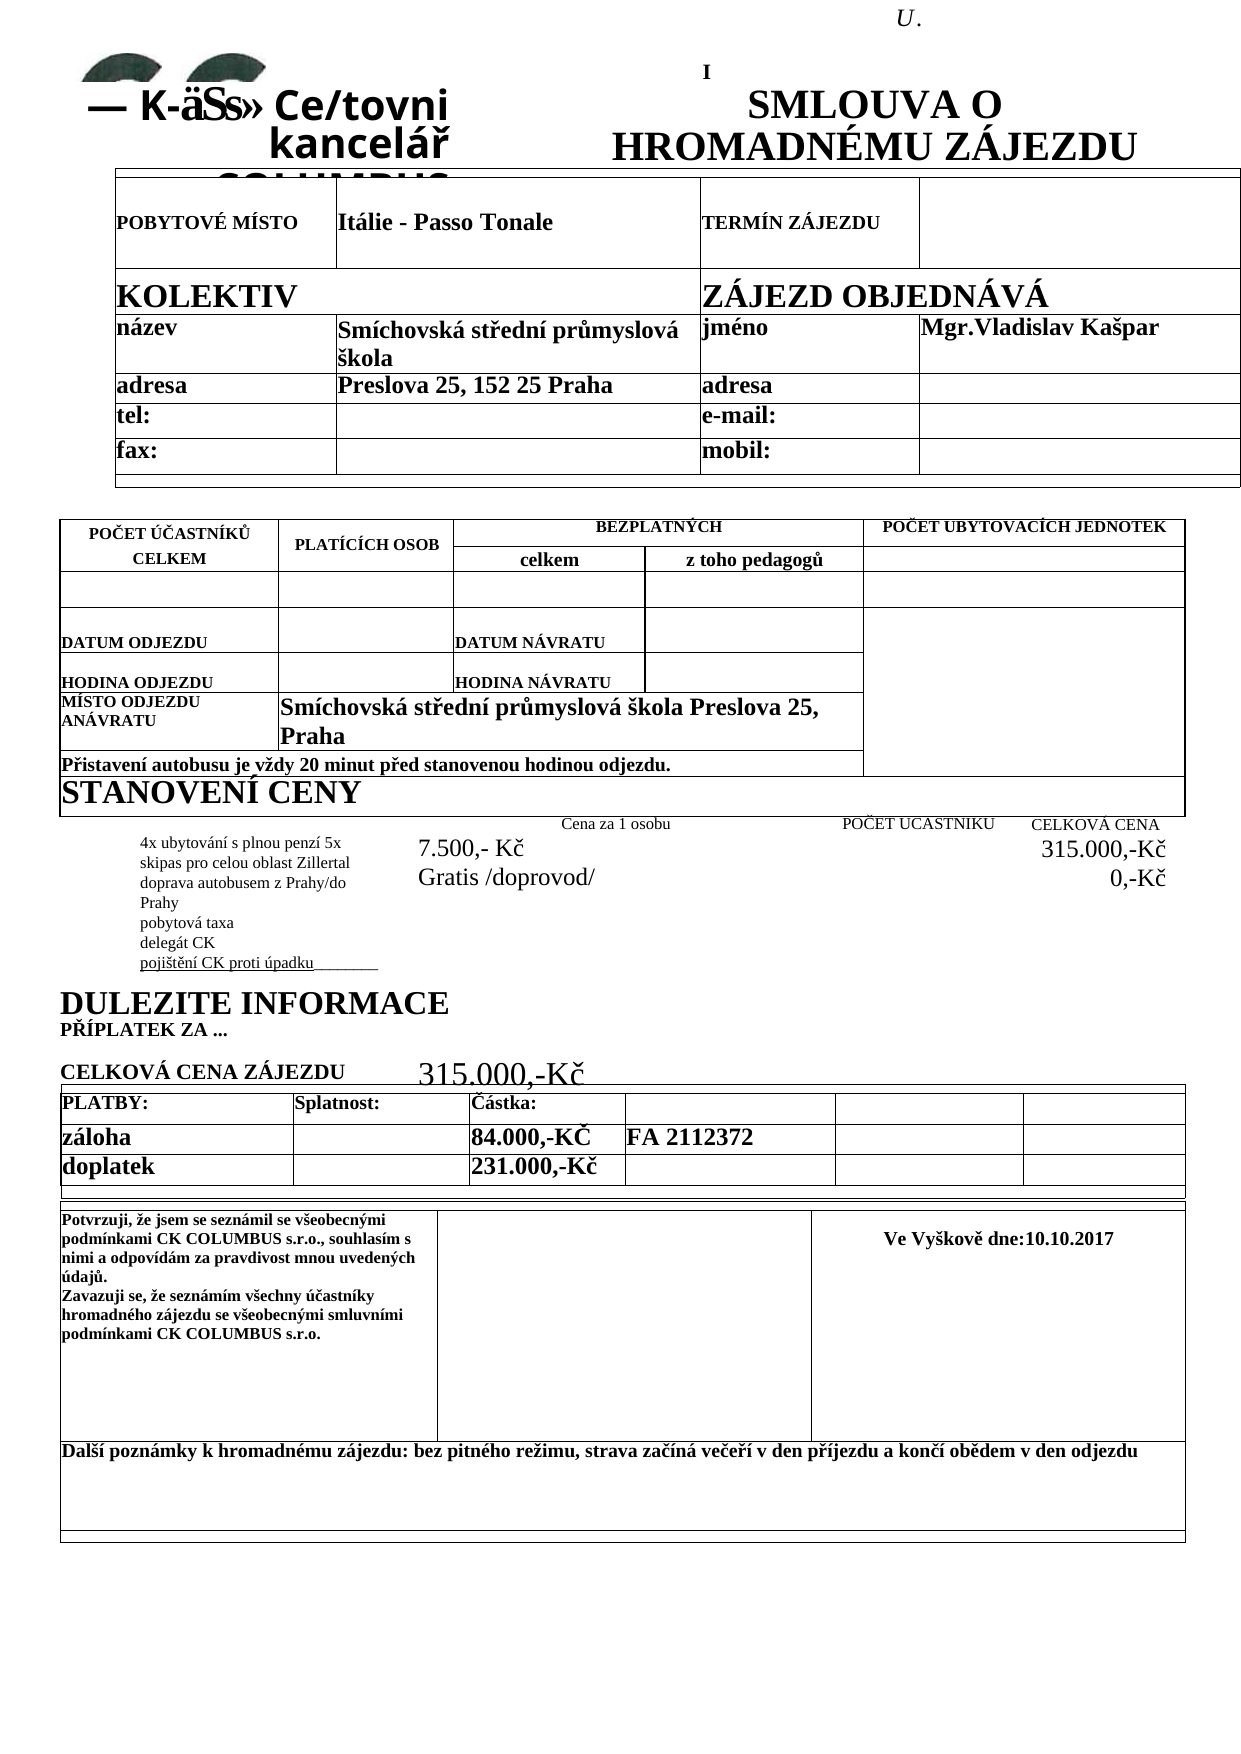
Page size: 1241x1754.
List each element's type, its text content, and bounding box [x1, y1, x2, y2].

table_cell Smíchovská střední průmyslová škola [337, 315, 700, 373]
text I [60, 58, 1042, 85]
table_cell ZÁJEZD OBJEDNÁVÁ [701, 269, 1240, 314]
table_cell 84.000,-KČ [470, 1125, 625, 1153]
table_header [1024, 1094, 1185, 1124]
table_cell [626, 1155, 835, 1185]
table_header [836, 1094, 1023, 1124]
table_header POBYTOVÉ MÍSTO [116, 178, 336, 268]
table_cell [1024, 1155, 1185, 1185]
table_cell [337, 404, 700, 438]
table_cell adresa [701, 374, 919, 403]
picture [181, 53, 266, 58]
text PŘÍPLATEK ZA ... [60, 1021, 1186, 1041]
text SMLOUVA O HROMADNÉMU ZÁJEZDU [60, 85, 1161, 168]
table_cell tel: [116, 404, 336, 438]
table_cell adresa [116, 374, 336, 403]
table_cell [836, 1155, 1023, 1185]
table_cell doplatek [62, 1155, 293, 1185]
table_cell [294, 1155, 469, 1185]
table_header Potvrzuji, že jsem se seznámil se všeobecnými podmínkami CK COLUMBUS s.r.o., souhlasím s nimi a odpovídám za pravdivost mnou uvedených údajů. Zavazuji se, že seznámím všechny účastníky hromadného zájezdu se všeobecnými smluvními podmínkami CK COLUMBUS s.r.o. [61, 1211, 437, 1441]
text DULEZITE INFORMACE [60, 498, 1186, 1021]
table_cell [920, 374, 1240, 403]
table_header [438, 1211, 811, 1441]
table_header Částka: [470, 1094, 625, 1124]
text CELKOVÁ CENA ZÁJEZDU [60, 1062, 1186, 1083]
table_cell KOLEKTIV [116, 269, 700, 314]
table_header Itálie - Passo Tonale [337, 178, 700, 268]
table_cell [337, 439, 700, 474]
table_header TERMÍN ZÁJEZDU [701, 178, 919, 268]
table_cell [920, 404, 1240, 438]
table_cell mobil: [701, 439, 919, 474]
table_cell [836, 1125, 1023, 1153]
table_cell jméno [701, 315, 919, 373]
table_header Splatnost: [294, 1094, 469, 1124]
text U. [895, 6, 1186, 31]
table_cell záloha [62, 1125, 293, 1153]
table_header PLATBY: [62, 1094, 293, 1124]
table_cell [294, 1125, 469, 1153]
table_header [920, 178, 1240, 268]
table_cell [920, 439, 1240, 474]
table_cell FA 2112372 [626, 1125, 835, 1153]
table_cell Mgr.Vladislav Kašpar [920, 315, 1240, 373]
table_header Ve Vyškově dne:10.10.2017 [812, 1211, 1185, 1441]
table_header [626, 1094, 835, 1124]
table_cell fax: [116, 439, 336, 474]
picture [76, 53, 162, 58]
table_cell 231.000,-Kč [470, 1155, 625, 1185]
table_cell Preslova 25, 152 25 Praha [337, 374, 700, 403]
table_cell název [116, 315, 336, 373]
table_cell Další poznámky k hromadnému zájezdu: bez pitného režimu, strava začíná večeří v den příjezdu a končí obědem v den odjezdu [61, 1442, 1185, 1529]
table_cell e-mail: [701, 404, 919, 438]
table_cell [1024, 1125, 1185, 1153]
